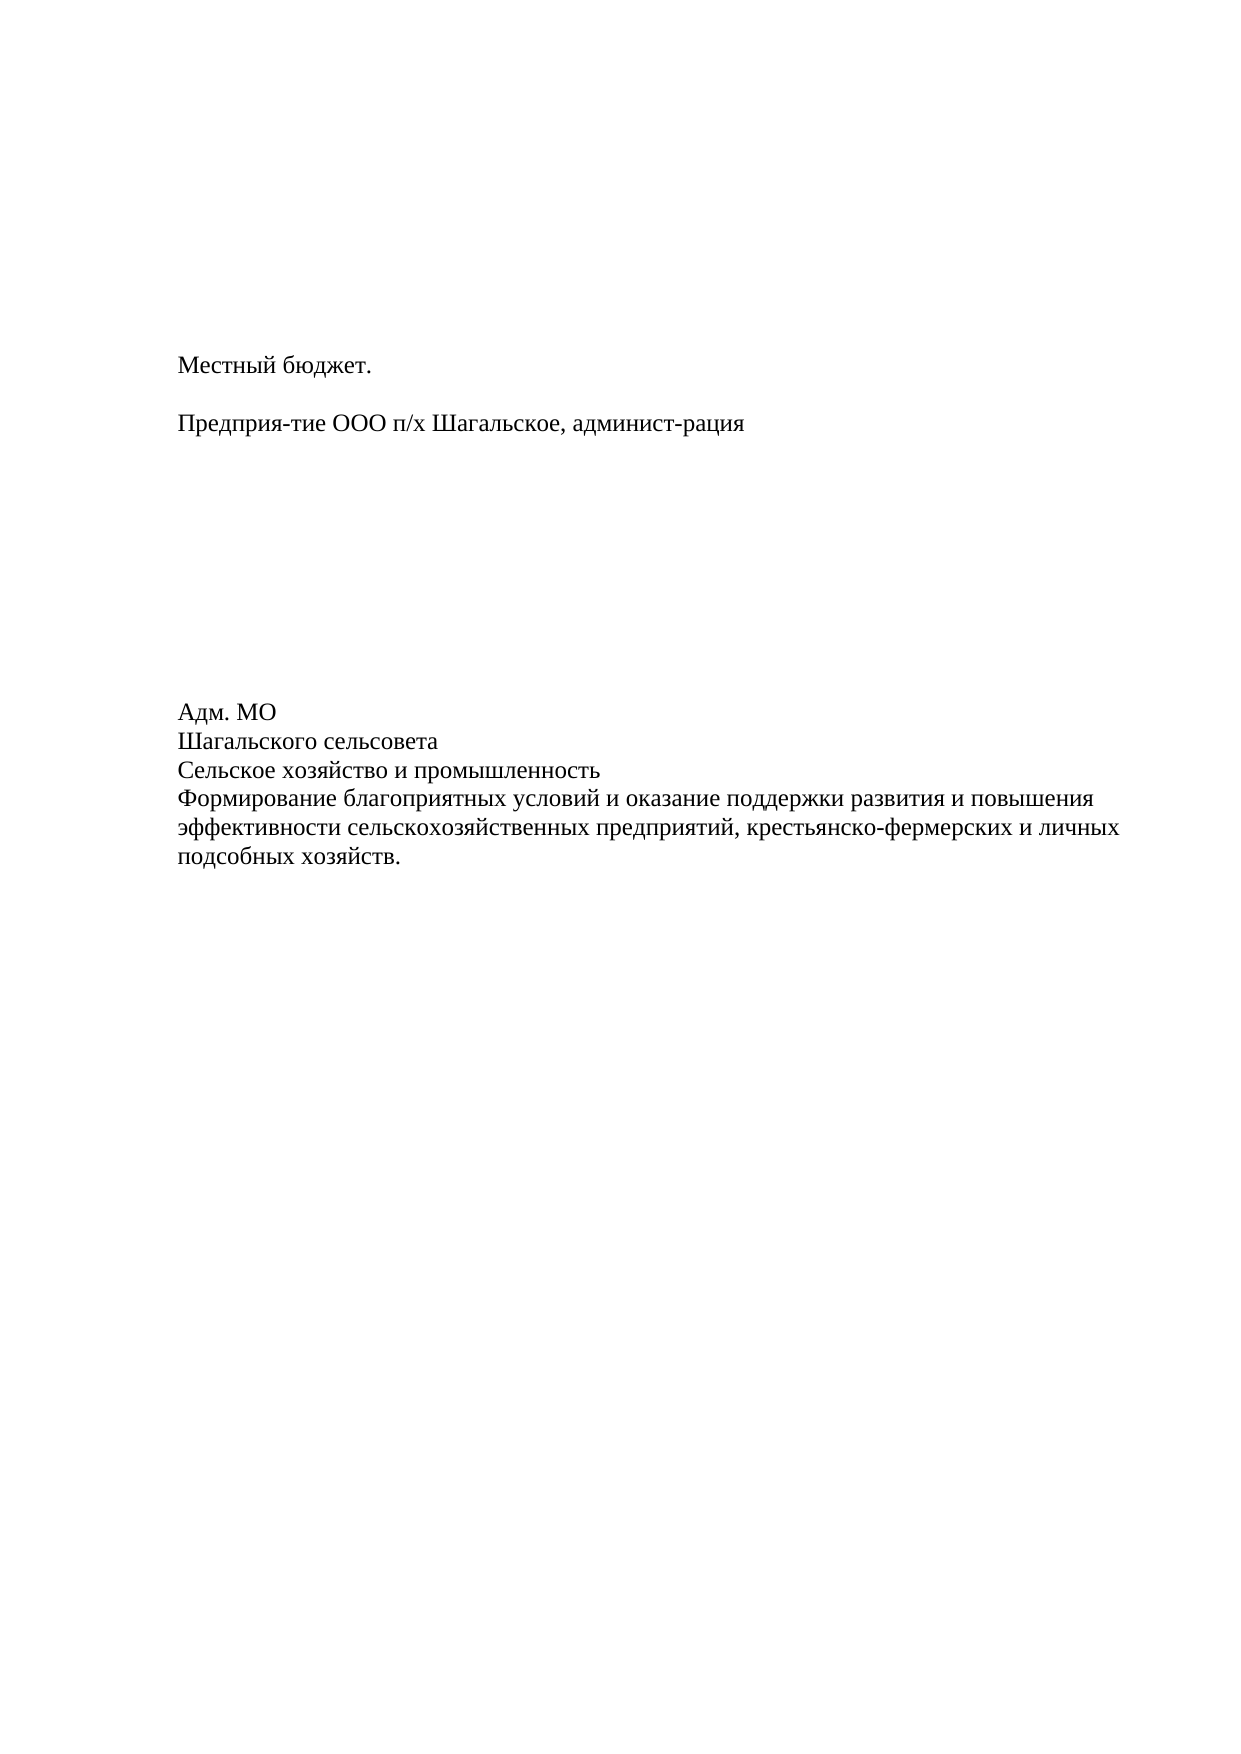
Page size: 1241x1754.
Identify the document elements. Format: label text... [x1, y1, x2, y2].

text Адм. МО Шагальского сельсовета Сельское хозяйство и промышленность Формирование благоприятных условий и оказание поддержки развития и повышения эффективности сельскохозяйственных предприятий, крестьянско-фермерских и личных подсобных хозяйств. [177, 697, 1152, 870]
text Местный бюджет. [177, 350, 1152, 378]
text Предприя-тие ООО п/х Шагальское, админист-рация [177, 408, 1152, 436]
